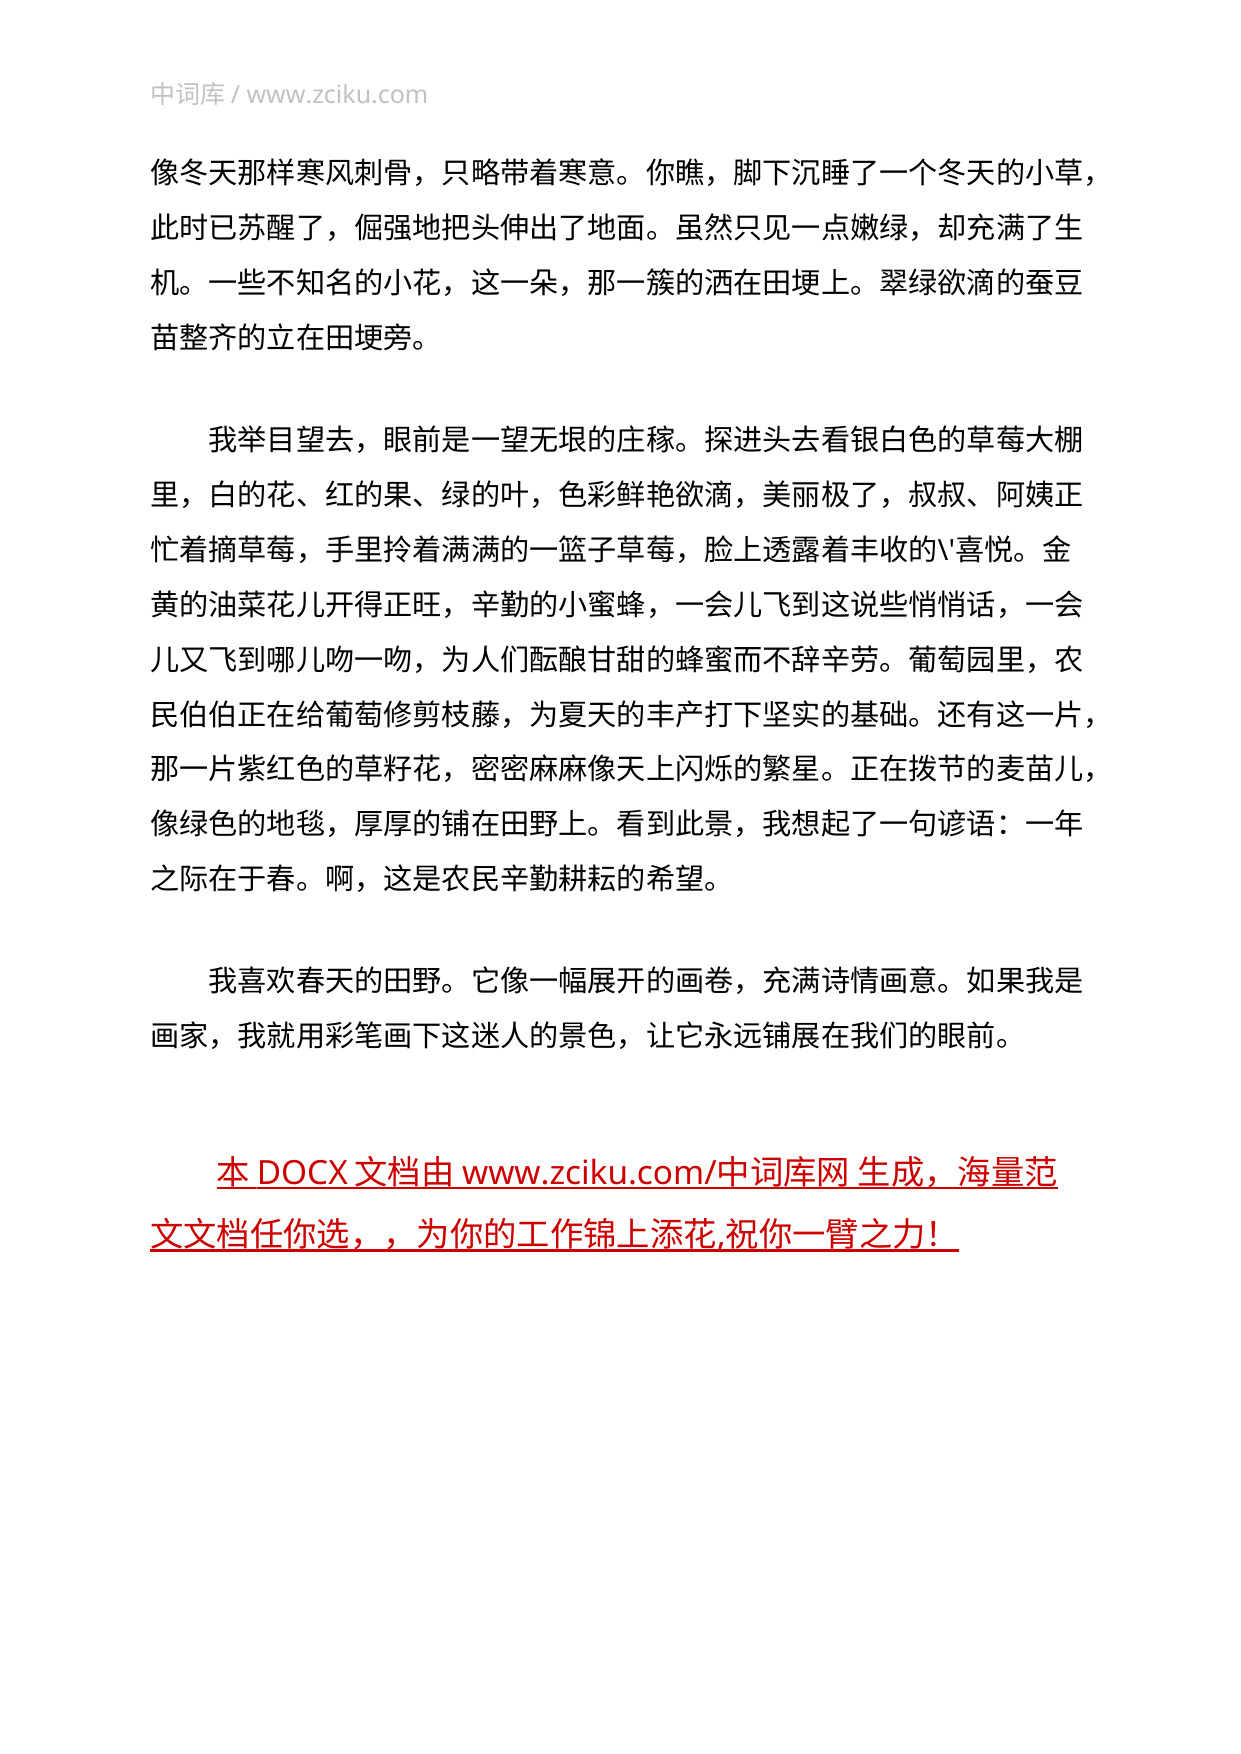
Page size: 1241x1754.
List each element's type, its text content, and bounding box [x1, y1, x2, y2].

text 我喜欢春天的田野。它像一幅展开的画卷，充满诗情画意。如果我是画家，我就用彩笔画下这迷人的景色，让它永远铺展在我们的眼前。 [150, 957, 1090, 1055]
text 我举目望去，眼前是一望无垠的庄稼。探进头去看银白色的草莓大棚里，白的花、红的果、绿的叶，色彩鲜艳欲滴，美丽极了，叔叔、阿姨正忙着摘草莓，手里拎着满满的一篮子草莓，脸上透露着丰收的\'喜悦。金黄的油菜花儿开得正旺，辛勤的小蜜蜂，一会儿飞到这说些悄悄话，一会儿又飞到哪儿吻一吻，为人们酝酿甘甜的蜂蜜而不辞辛劳。葡萄园里，农民伯伯正在给葡萄修剪枝藤，为夏天的丰产打下坚实的基础。还有这一片，那一片紫红色的草籽花，密密麻麻像天上闪烁的繁星。正在拨节的麦苗儿，像绿色的地毯，厚厚的铺在田野上。看到此景，我想起了一句谚语：一年之际在于春。啊，这是农民辛勤耕耘的希望。 [150, 416, 1090, 898]
text 本DOCX文档由 www.zciku.com/中词库网 生成，海量范文文档任你选，，为你的工作锦上添花,祝你一臂之力！ [150, 1145, 1090, 1257]
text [150, 150, 1090, 357]
